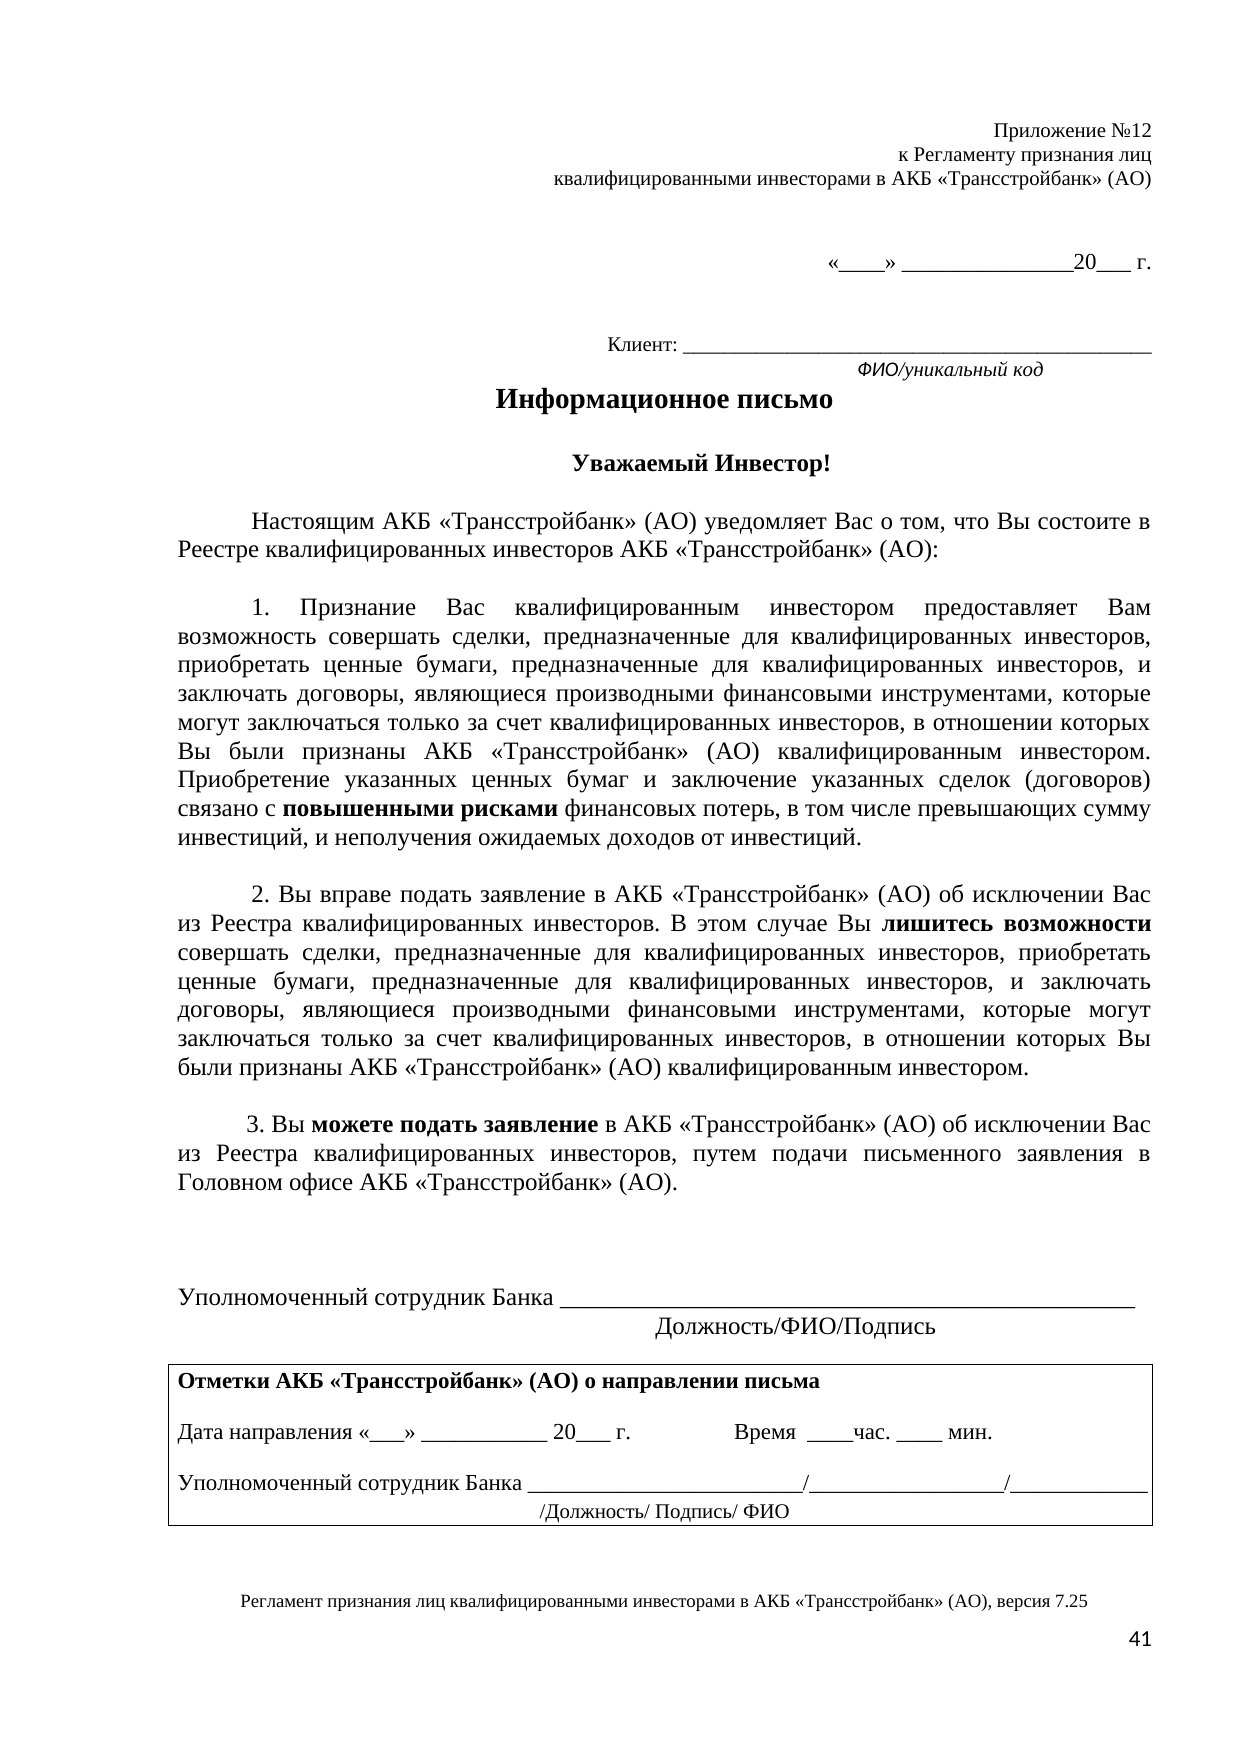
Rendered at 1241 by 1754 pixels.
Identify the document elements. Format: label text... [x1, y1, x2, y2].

text Настоящим АКБ «Трансстройбанк» (АО) уведомляет Вас о том, что Вы состоите в Реестре квалифицированных инвесторов АКБ «Трансстройбанк» (АО): [177, 506, 1152, 563]
text Приложение №12 [177, 118, 1152, 142]
text Дата направления «___» ___________ 20___ г. Время ____час. ____ мин. [169, 1414, 1152, 1444]
text Уполномоченный сотрудник Банка ______________________________________________ [177, 1282, 1152, 1311]
text 1. Признание Вас квалифицированным инвестором предоставляет Вам возможность совершать сделки, предназначенные для квалифицированных инвесторов, приобретать ценные бумаги, предназначенные для квалифицированных инвесторов, и заключать договоры, являющиеся производными финансовыми инструментами, которые могут заключаться только за счет квалифицированных инвесторов, в отношении которых Вы были признаны АКБ «Трансстройбанк» (АО) квалифицированным инвестором. Приобретение указанных ценных бумаг и заключение указанных сделок (договоров) связано с повышенными рисками финансовых потерь, в том числе превышающих сумму инвестиций, и неполучения ожидаемых доходов от инвестиций. [177, 592, 1152, 851]
text Информационное письмо [177, 381, 1152, 415]
text Уполномоченный сотрудник Банка ________________________/_________________/____________ [169, 1466, 1152, 1495]
text /Должность/ Подпись/ ФИО [169, 1496, 1152, 1525]
text Клиент: _____________________________________________ [177, 332, 1152, 356]
text Уважаемый Инвестор! [177, 448, 1152, 477]
text «____» _______________20___ г. [177, 248, 1152, 274]
text 3. Вы можете подать заявление в АКБ «Трансстройбанк» (АО) об исключении Вас из Реестра квалифицированных инвесторов, путем подачи письменного заявления в Головном офисе АКБ «Трансстройбанк» (АО). [177, 1109, 1152, 1196]
text Отметки АКБ «Трансстройбанк» (АО) о направлении письма [169, 1365, 1152, 1393]
text 2. Вы вправе подать заявление в АКБ «Трансстройбанк» (АО) об исключении Вас из Реестра квалифицированных инвесторов. В этом случае Вы лишитесь возможности совершать сделки, предназначенные для квалифицированных инвесторов, приобретать ценные бумаги, предназначенные для квалифицированных инвесторов, и заключать договоры, являющиеся производными финансовыми инструментами, которые могут заключаться только за счет квалифицированных инвесторов, в отношении которых Вы были признаны АКБ «Трансстройбанк» (АО) квалифицированным инвестором. [177, 879, 1152, 1081]
text к Регламенту признания лиц [177, 142, 1152, 166]
text ФИО/уникальный код [177, 356, 1152, 381]
text квалифицированными инвесторами в АКБ «Трансстройбанк» (АО) [177, 166, 1152, 190]
text Должность/ФИО/Подпись [177, 1311, 1152, 1339]
